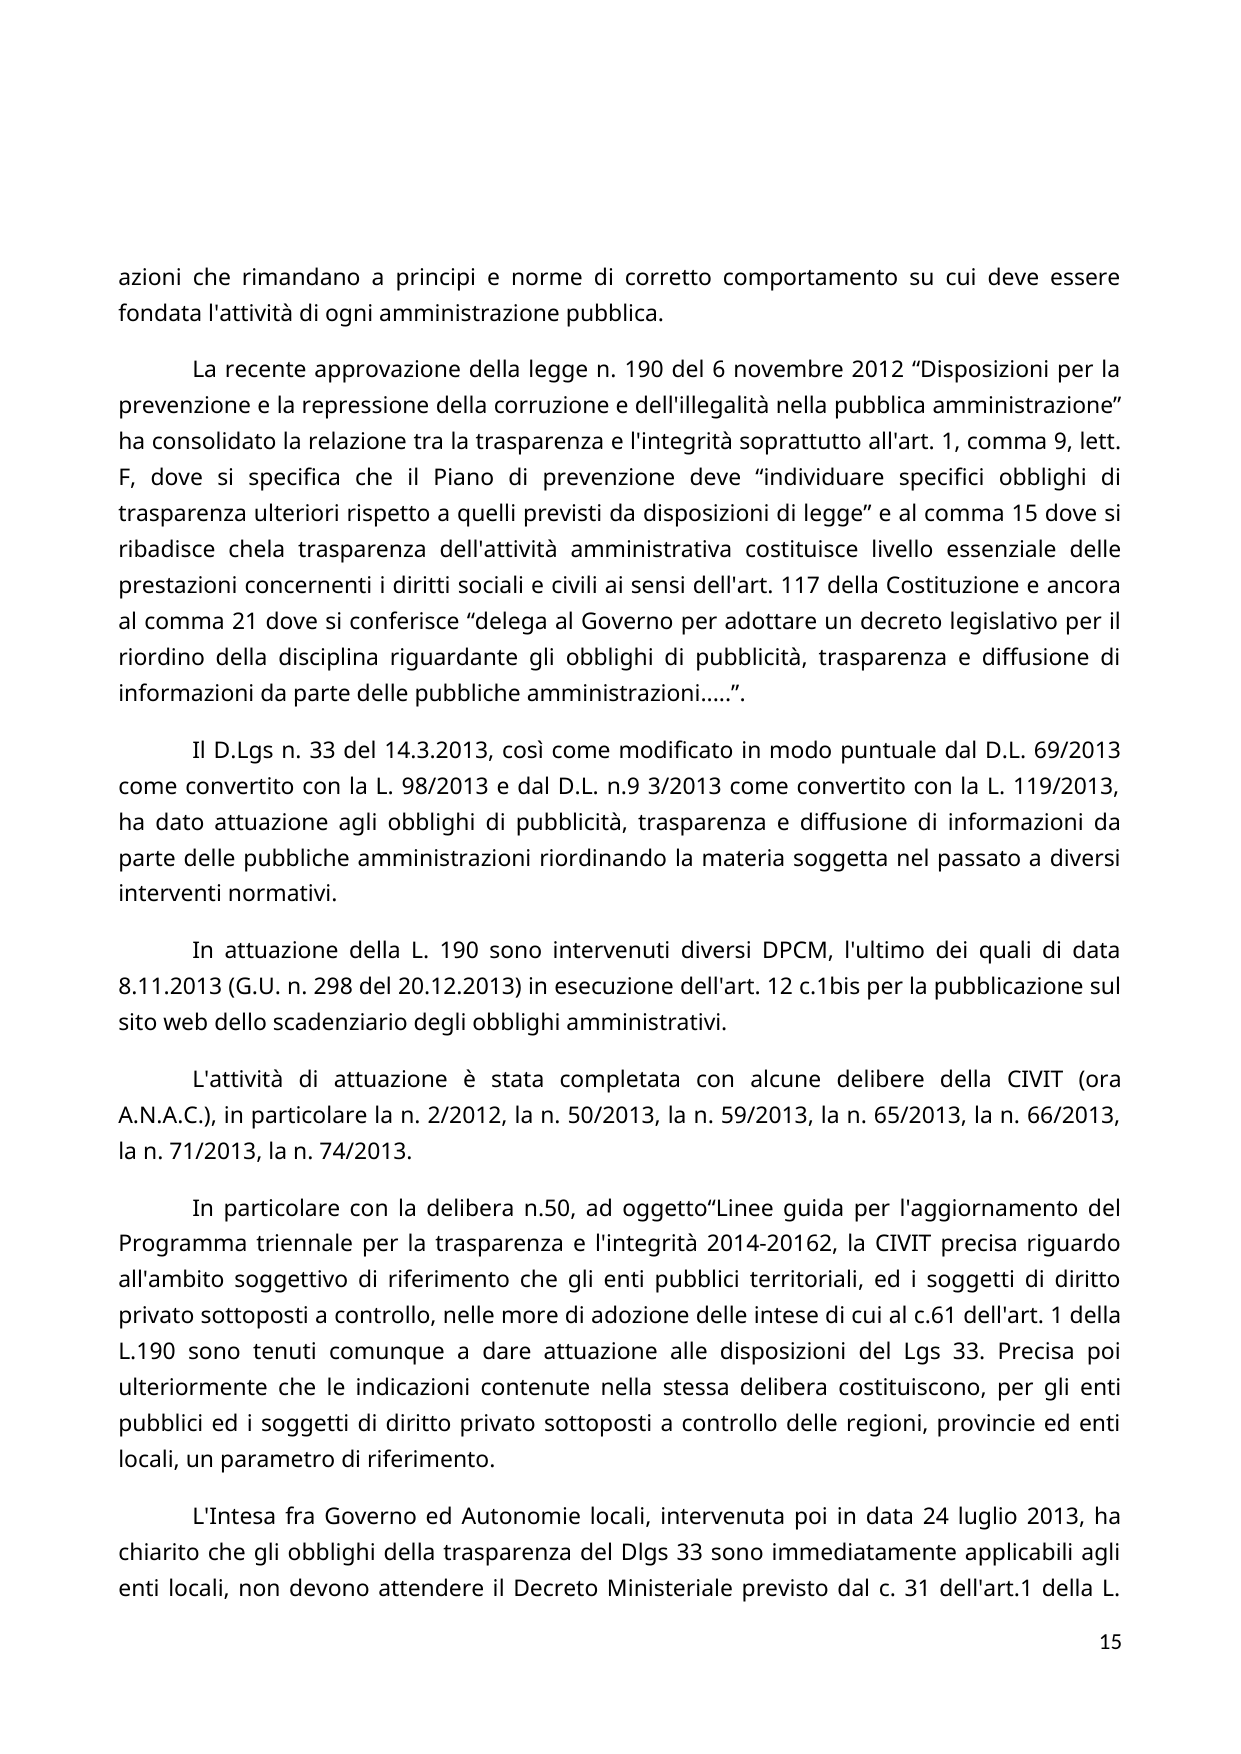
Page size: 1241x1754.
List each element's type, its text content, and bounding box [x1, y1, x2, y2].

text In attuazione della L. 190 sono intervenuti diversi DPCM, l'ultimo dei quali di data 8.11.2013 (G.U. n. 298 del 20.12.2013) in esecuzione dell'art. 12 c.1bis per la pubblicazione sul sito web dello scadenziario degli obblighi amministrativi. [118, 934, 1122, 1037]
text La recente approvazione della legge n. 190 del 6 novembre 2012 “Disposizioni per la prevenzione e la repressione della corruzione e dell'illegalità nella pubblica amministrazione” ha consolidato la relazione tra la trasparenza e l'integrità soprattutto all'art. 1, comma 9, lett. F, dove si specifica che il Piano di prevenzione deve “individuare specifici obblighi di trasparenza ulteriori rispetto a quelli previsti da disposizioni di legge” e al comma 15 dove si ribadisce chela trasparenza dell'attività amministrativa costituisce livello essenziale delle prestazioni concernenti i diritti sociali e civili ai sensi dell'art. 117 della Costituzione e ancora al comma 21 dove si conferisce “delega al Governo per adottare un decreto legislativo per il riordino della disciplina riguardante gli obblighi di pubblicità, trasparenza e diffusione di informazioni da parte delle pubbliche amministrazioni.....”. [118, 353, 1122, 708]
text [118, 1500, 1122, 1603]
text In particolare con la delibera n.50, ad oggetto“Linee guida per l'aggiornamento del Programma triennale per la trasparenza e l'integrità 2014-20162, la CIVIT precisa riguardo all'ambito soggettivo di riferimento che gli enti pubblici territoriali, ed i soggetti di diritto privato sottoposti a controllo, nelle more di adozione delle intese di cui al c.61 dell'art. 1 della L.190 sono tenuti comunque a dare attuazione alle disposizioni del Lgs 33. Precisa poi ulteriormente che le indicazioni contenute nella stessa delibera costituiscono, per gli enti pubblici ed i soggetti di diritto privato sottoposti a controllo delle regioni, provincie ed enti locali, un parametro di riferimento. [118, 1191, 1122, 1474]
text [118, 261, 1122, 328]
text Il D.Lgs n. 33 del 14.3.2013, così come modificato in modo puntuale dal D.L. 69/2013 come convertito con la L. 98/2013 e dal D.L. n.9 3/2013 come convertito con la L. 119/2013, ha dato attuazione agli obblighi di pubblicità, trasparenza e diffusione di informazioni da parte delle pubbliche amministrazioni riordinando la materia soggetta nel passato a diversi interventi normativi. [118, 734, 1122, 909]
text L'attività di attuazione è stata completata con alcune delibere della CIVIT (ora A.N.A.C.), in particolare la n. 2/2012, la n. 50/2013, la n. 59/2013, la n. 65/2013, la n. 66/2013, la n. 71/2013, la n. 74/2013. [118, 1063, 1122, 1166]
